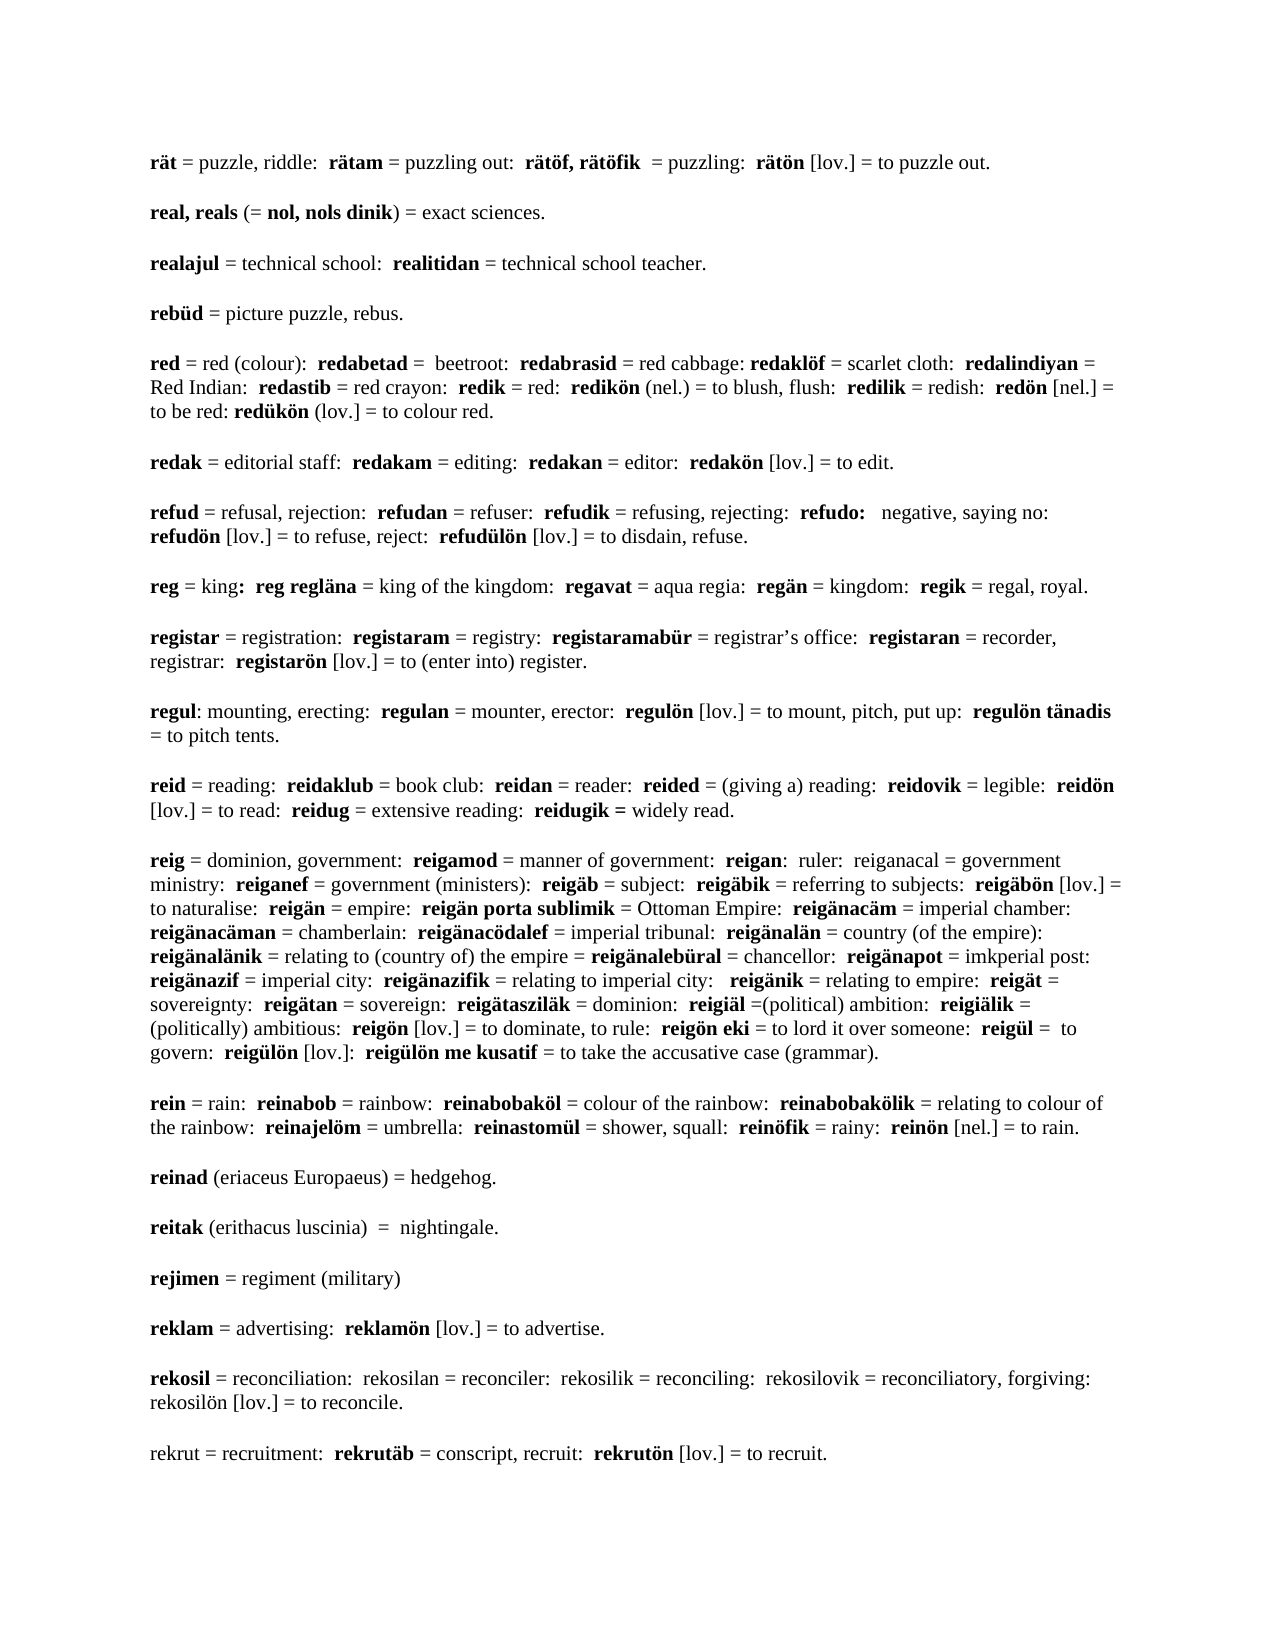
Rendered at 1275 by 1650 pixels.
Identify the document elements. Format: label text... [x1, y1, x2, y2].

text rejimen = regiment (military) [150, 1266, 1125, 1290]
text reig = dominion, government: reigamod = manner of government: reigan: ruler: reiganacal = government ministry: reiganef = government (ministers): reigäb = subject: reigäbik = referring to subjects: reigäbön [lov.] = to naturalise: reigän = empire: reigän porta sublimik = Ottoman Empire: reigänacäm = imperial chamber: reigänacäman = chamberlain: reigänacödalef = imperial tribunal: reigänalän = country (of the empire): reigänalänik = relating to (country of) the empire = reigänalebüral = chancellor: reigänapot = imkperial post: reigänazif = imperial city: reigänazifik = relating to imperial city: reigänik = relating to empire: reigät = sovereignty: reigätan = sovereign: reigätasziläk = dominion: reigiäl =(political) ambition: reigiälik = (politically) ambitious: reigön [lov.] = to dominate, to rule: reigön eki = to lord it over someone: reigül = to govern: reigülön [lov.]: reigülön me kusatif = to take the accusative case (grammar). [150, 848, 1125, 1064]
text realajul = technical school: realitidan = technical school teacher. [150, 251, 1125, 275]
text refud = refusal, rejection: refudan = refuser: refudik = refusing, rejecting: refudo: negative, saying no: refudön [lov.] = to refuse, reject: refudülön [lov.] = to disdain, refuse. [150, 500, 1125, 548]
text reinad (eriaceus Europaeus) = hedgehog. [150, 1165, 1125, 1189]
text red = red (colour): redabetad = beetroot: redabrasid = red cabbage: redaklöf = scarlet cloth: redalindiyan = Red Indian: redastib = red crayon: redik = red: redikön (nel.) = to blush, flush: redilik = redish: redön [nel.] = to be red: redükön (lov.] = to colour red. [150, 351, 1125, 423]
text rebüd = picture puzzle, rebus. [150, 301, 1125, 325]
text registar = registration: registaram = registry: registaramabür = registrar’s office: registaran = recorder, registrar: registarön [lov.] = to (enter into) register. [150, 625, 1125, 673]
text reitak (erithacus luscinia) = nightingale. [150, 1215, 1125, 1239]
text reklam = advertising: reklamön [lov.] = to advertise. [150, 1316, 1125, 1340]
text rekosil = reconciliation: rekosilan = reconciler: rekosilik = reconciling: rekosilovik = reconciliatory, forgiving: rekosilön [lov.] = to reconcile. [150, 1366, 1125, 1414]
text rein = rain: reinabob = rainbow: reinabobaköl = colour of the rainbow: reinabobakölik = relating to colour of the rainbow: reinajelöm = umbrella: reinastomül = shower, squall: reinöfik = rainy: reinön [nel.] = to rain. [150, 1091, 1125, 1139]
text redak = editorial staff: redakam = editing: redakan = editor: redakön [lov.] = to edit. [150, 450, 1125, 474]
text reg = king: reg regläna = king of the kingdom: regavat = aqua regia: regän = kingdom: regik = regal, royal. [150, 574, 1125, 598]
text rekrut = recruitment: rekrutäb = conscript, recruit: rekrutön [lov.] = to recruit. [150, 1441, 1125, 1465]
text regul: mounting, erecting: regulan = mounter, erector: regulön [lov.] = to mount, pitch, put up: regulön tänadis = to pitch tents. [150, 699, 1125, 747]
text real, reals (= nol, nols dinik) = exact sciences. [150, 200, 1125, 224]
text rät = puzzle, riddle: rätam = puzzling out: rätöf, rätöfik = puzzling: rätön [lov.] = to puzzle out. [150, 150, 1125, 174]
text reid = reading: reidaklub = book club: reidan = reader: reided = (giving a) reading: reidovik = legible: reidön [lov.] = to read: reidug = extensive reading: reidugik = widely read. [150, 773, 1125, 822]
